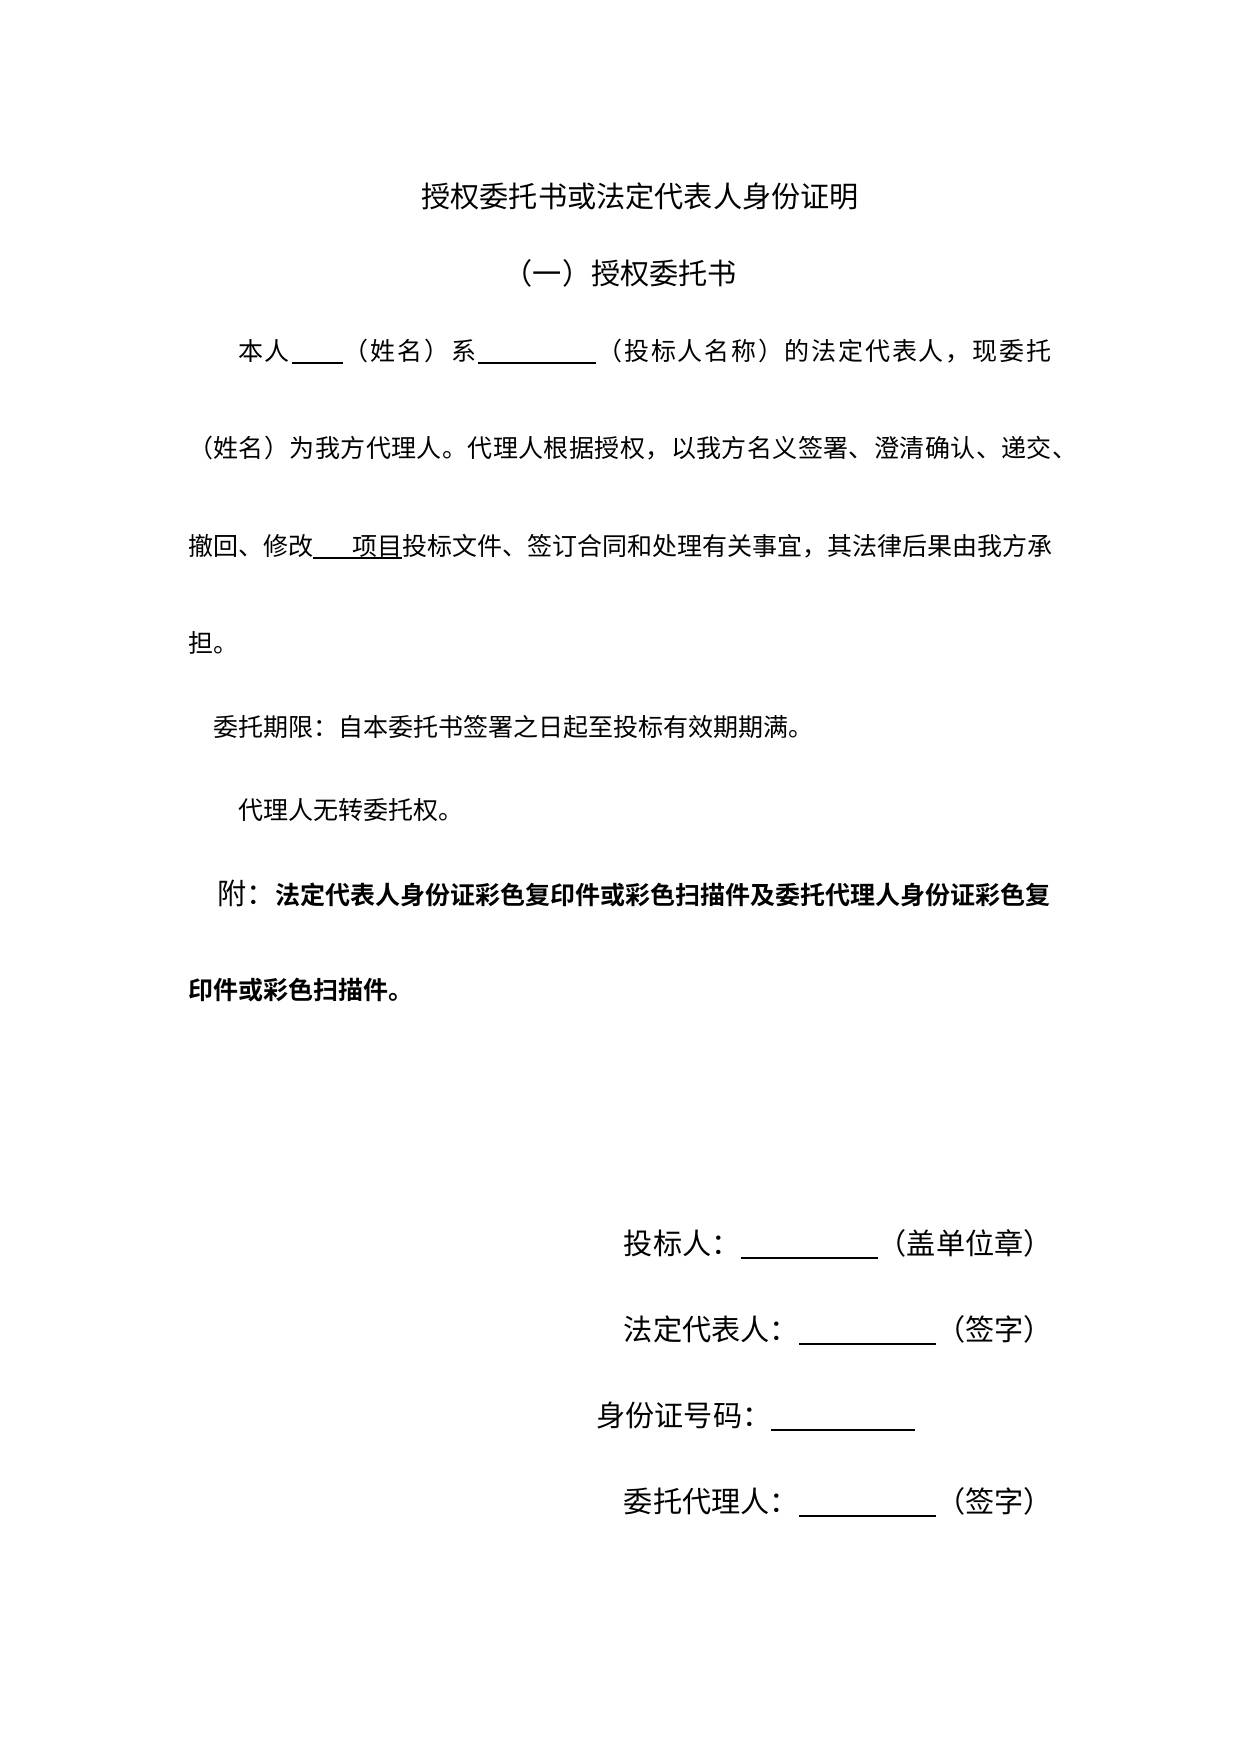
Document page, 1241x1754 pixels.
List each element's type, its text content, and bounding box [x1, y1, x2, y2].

text 附：法定代表人身份证彩色复印件或彩色扫描件及委托代理人身份证彩色复印件或彩色扫描件。 [188, 859, 1052, 1021]
text 投标人： （盖单位章） [188, 1209, 1052, 1274]
text 代理人无转委托权。 [188, 776, 1052, 841]
text 本人 （姓名）系 （投标人名称）的法定代表人，现委托 （姓名）为我方代理人。代理人根据授权，以我方名义签署、澄清确认、递交、撤回、修改 项目投标文件、签订合同和处理有关事宜，其法律后果由我方承担。 [188, 317, 1052, 674]
text 法定代表人： （签字） [188, 1295, 1052, 1360]
text 身份证号码： [188, 1381, 965, 1446]
text 授权委托书或法定代表人身份证明 [188, 162, 1052, 227]
text 委托期限：自本委托书签署之日起至投标有效期期满。 [188, 693, 1052, 758]
text （一）授权委托书 [188, 239, 1052, 304]
text 委托代理人： （签字） [188, 1467, 1052, 1532]
